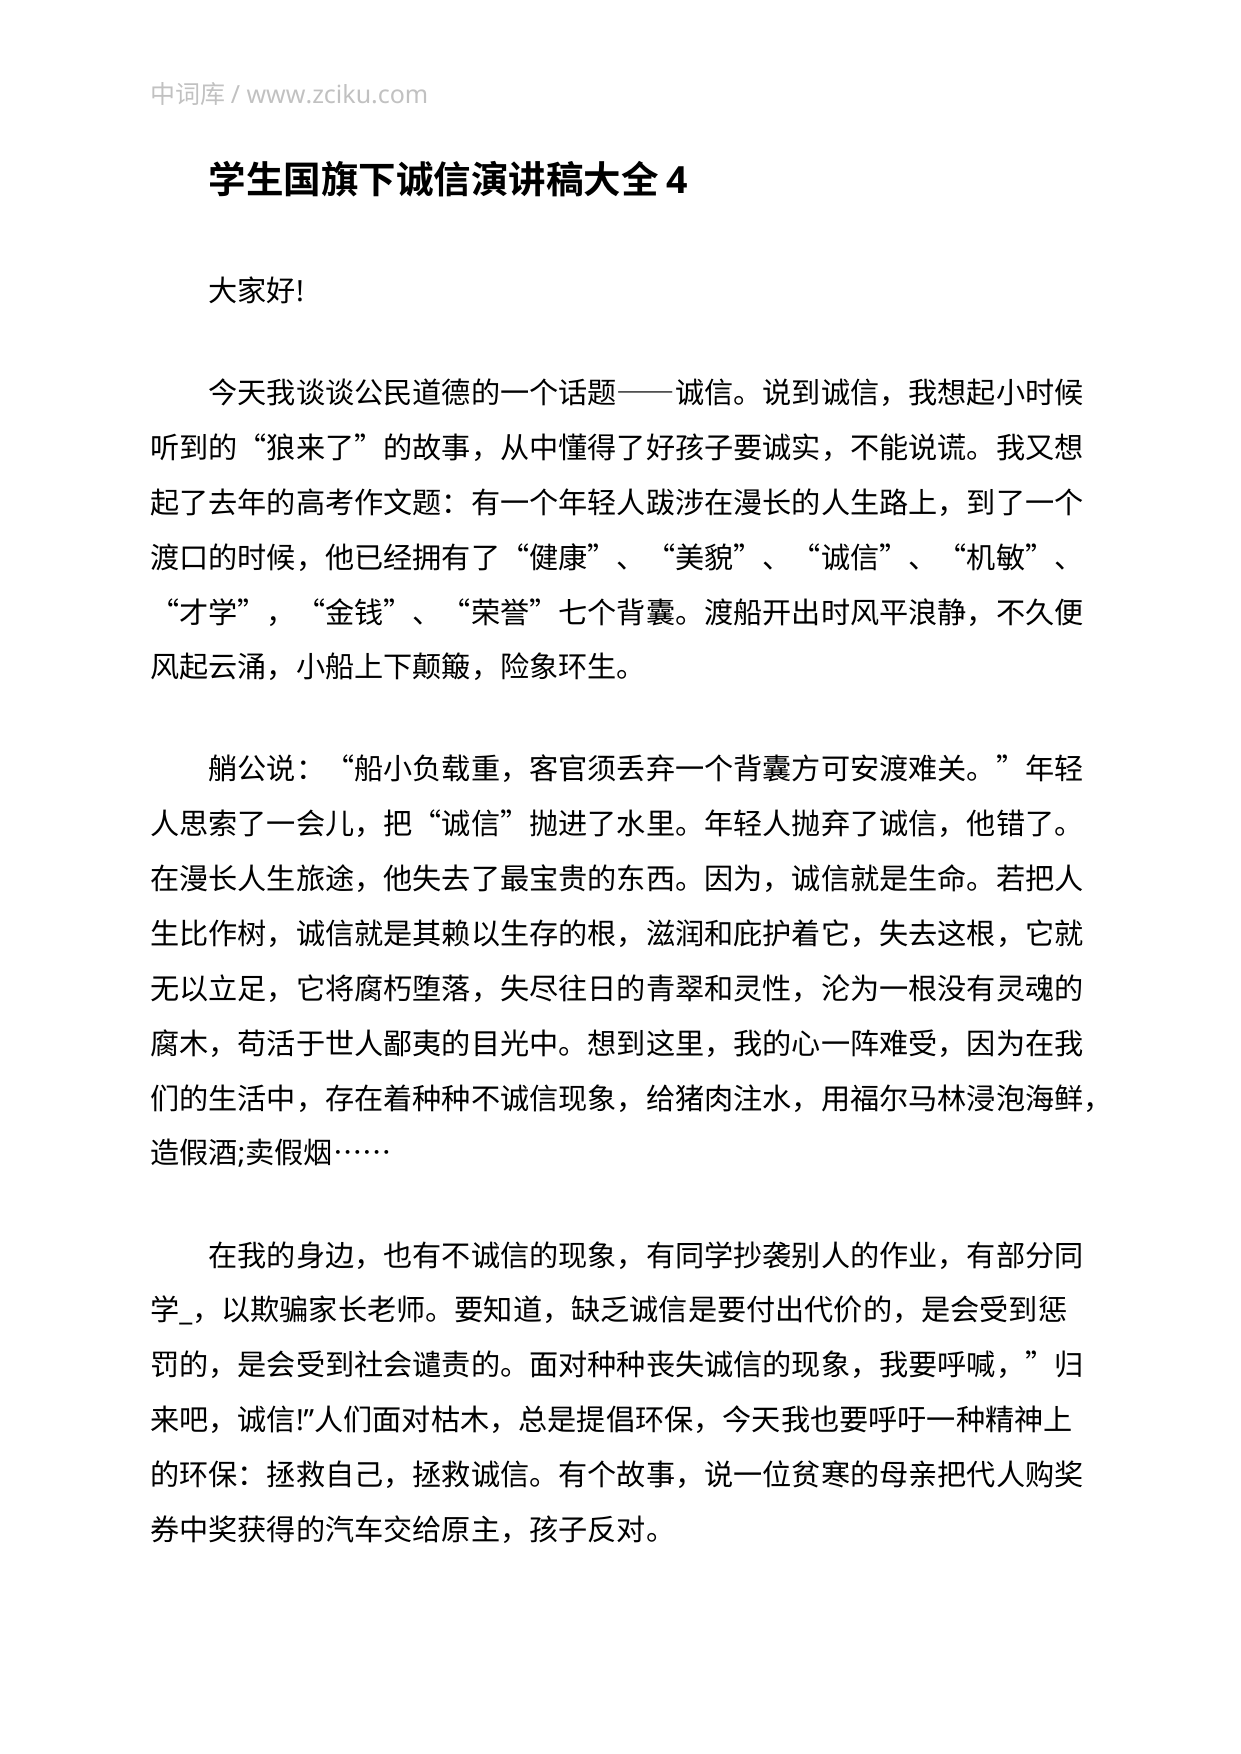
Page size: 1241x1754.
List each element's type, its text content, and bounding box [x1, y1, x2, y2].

text 学生国旗下诚信演讲稿大全4 [150, 150, 1090, 204]
text 在我的身边，也有不诚信的现象，有同学抄袭别人的作业，有部分同学_，以欺骗家长老师。要知道，缺乏诚信是要付出代价的，是会受到惩罚的，是会受到社会谴责的。面对种种丧失诚信的现象，我要呼喊，”归来吧，诚信!”人们面对枯木，总是提倡环保，今天我也要呼吁一种精神上的环保：拯救自己，拯救诚信。有个故事，说一位贫寒的母亲把代人购奖券中奖获得的汽车交给原主，孩子反对。 [150, 1232, 1090, 1549]
text 艄公说：“船小负载重，客官须丢弃一个背囊方可安渡难关。”年轻人思索了一会儿，把“诚信”抛进了水里。年轻人抛弃了诚信，他错了。在漫长人生旅途，他失去了最宝贵的东西。因为，诚信就是生命。若把人生比作树，诚信就是其赖以生存的根，滋润和庇护着它，失去这根，它就无以立足，它将腐朽堕落，失尽往日的青翠和灵性，沦为一根没有灵魂的腐木，苟活于世人鄙夷的目光中。想到这里，我的心一阵难受，因为在我们的生活中，存在着种种不诚信现象，给猪肉注水，用福尔马林浸泡海鲜，造假酒;卖假烟…… [150, 746, 1090, 1172]
text 今天我谈谈公民道德的一个话题——诚信。说到诚信，我想起小时候听到的“狼来了”的故事，从中懂得了好孩子要诚实，不能说谎。我又想起了去年的高考作文题：有一个年轻人跋涉在漫长的人生路上，到了一个渡口的时候，他已经拥有了“健康”、“美貌”、“诚信”、“机敏”、“才学”，“金钱”、“荣誉”七个背囊。渡船开出时风平浪静，不久便风起云涌，小船上下颠簸，险象环生。 [150, 369, 1090, 686]
text 大家好! [150, 268, 1090, 310]
